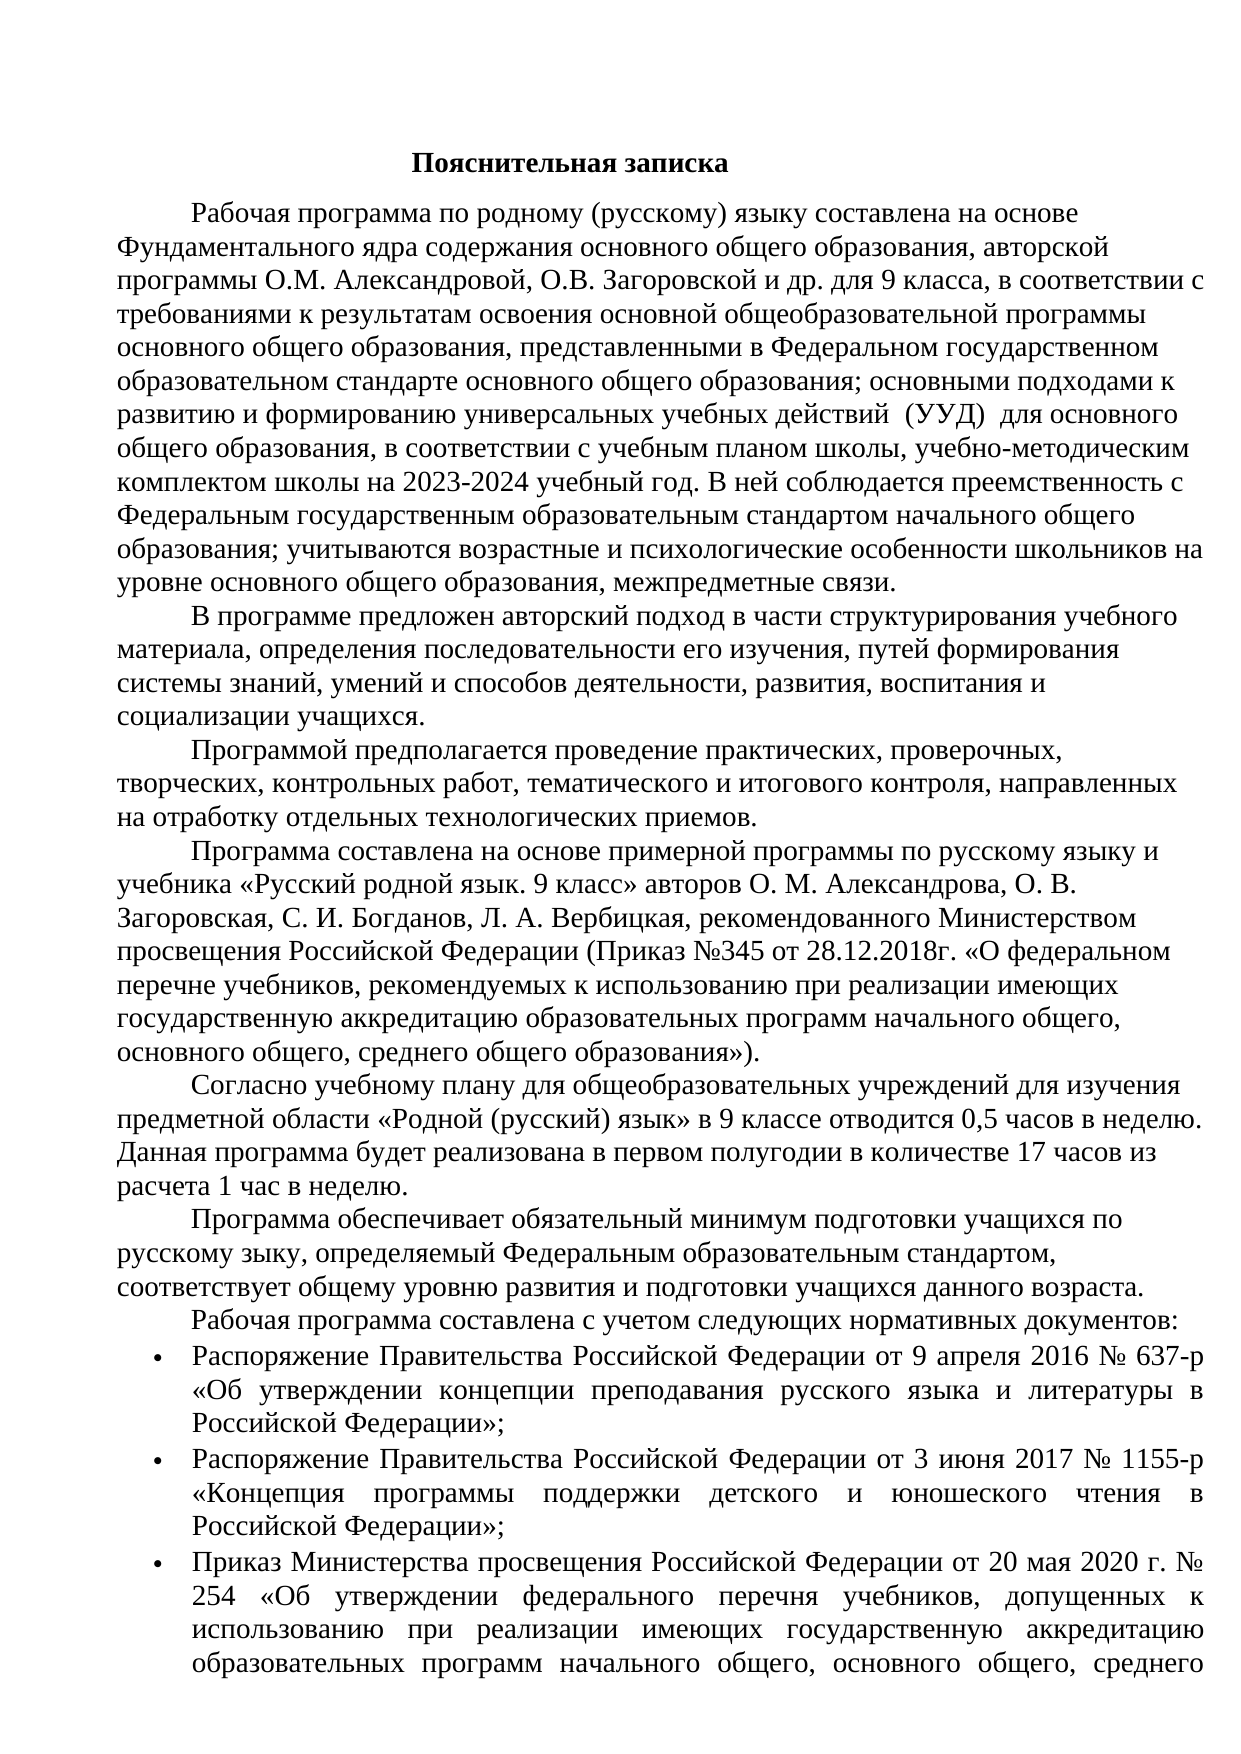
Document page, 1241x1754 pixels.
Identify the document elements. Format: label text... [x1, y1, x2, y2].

text Пояснительная записка [117, 145, 1205, 178]
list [154, 1544, 1205, 1679]
text Согласно учебному плану для общеобразовательных учреждений для изучения предметной области «Родной (русский) язык» в 9 классе отводится 0,5 часов в неделю. Данная программа будет реализована в первом полугодии в количестве 17 часов из расчета 1 час в неделю. [117, 1067, 1205, 1202]
text Программа составлена на основе примерной программы по русскому языку и учебника «Русский родной язык. 9 класс» авторов О. М. Александрова, О. В. Загоровская, С. И. Богданов, Л. А. Вербицкая, рекомендованного Министерством просвещения Российской Федерации (Приказ №345 от 28.12.2018г. «О федеральном перечне учебников, рекомендуемых к использованию при реализации имеющих государственную аккредитацию образовательных программ начального общего, основного общего, среднего общего образования»). [117, 833, 1205, 1067]
text В программе предложен авторский подход в части структурирования учебного материала, определения последовательности его изучения, путей формирования системы знаний, умений и способов деятельности, развития, воспитания и социализации учащихся. [117, 598, 1205, 732]
text Рабочая программа по родному (русскому) языку составлена на основе Фундаментального ядра содержания основного общего образования, авторской программы О.М. Александровой, О.В. Загоровской и др. для 9 класса, в соответствии с требованиями к результатам освоения основной общеобразовательной программы основного общего образования, представленными в Федеральном государственном образовательном стандарте основного общего образования; основными подходами к развитию и формированию универсальных учебных действий (УУД) для основного общего образования, в соответствии с учебным планом школы, учебно-методическим комплектом школы на 2023-2024 учебный год. В ней соблюдается преемственность с Федеральным государственным образовательным стандартом начального общего образования; учитываются возрастные и психологические особенности школьников на уровне основного общего образования, межпредметные связи. [117, 195, 1205, 598]
list Распоряжение Правительства Российской Федерации от 9 апреля 2016 № 637-p «Об утверждении концепции преподавания русского языка и литературы в Российской Федерации»; [154, 1338, 1205, 1439]
text Рабочая программа составлена с учетом следующих нормативных документов: [117, 1302, 1205, 1336]
text Программой предполагается проведение практических, проверочных, творческих, контрольных работ, тематического и итогового контроля, направленных на отработку отдельных технологических приемов. [117, 732, 1205, 833]
text Программа обеспечивает обязательный минимум подготовки учащихся по русскому зыку, определяемый Федеральным образовательным стандартом, соответствует общему уровню развития и подготовки учащихся данного возраста. [117, 1202, 1205, 1302]
list Распоряжение Правительства Российской Федерации от 3 июня 2017 № 1155-p «Концепция программы поддержки детского и юношеского чтения в Российской Федерации»; [154, 1441, 1205, 1542]
